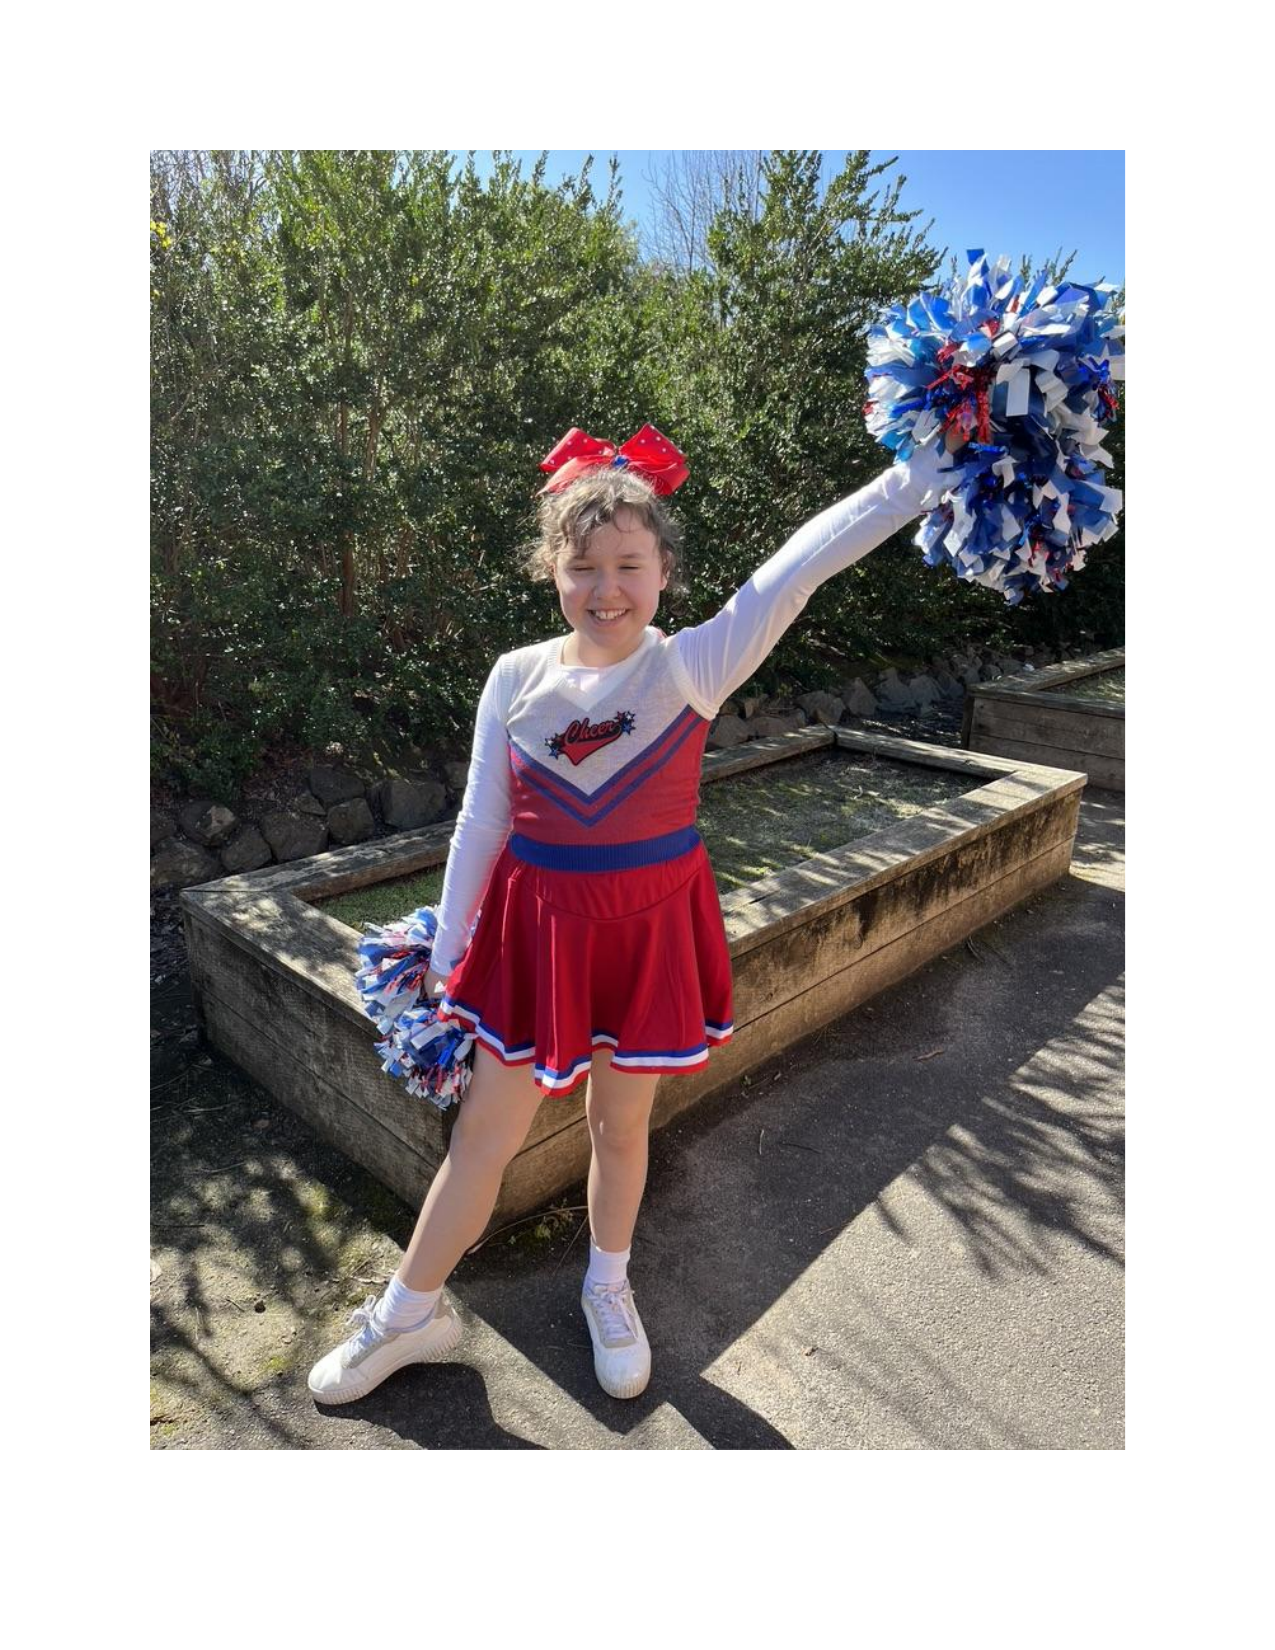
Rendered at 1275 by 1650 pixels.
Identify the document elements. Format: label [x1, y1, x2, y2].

picture [150, 150, 1125, 1450]
